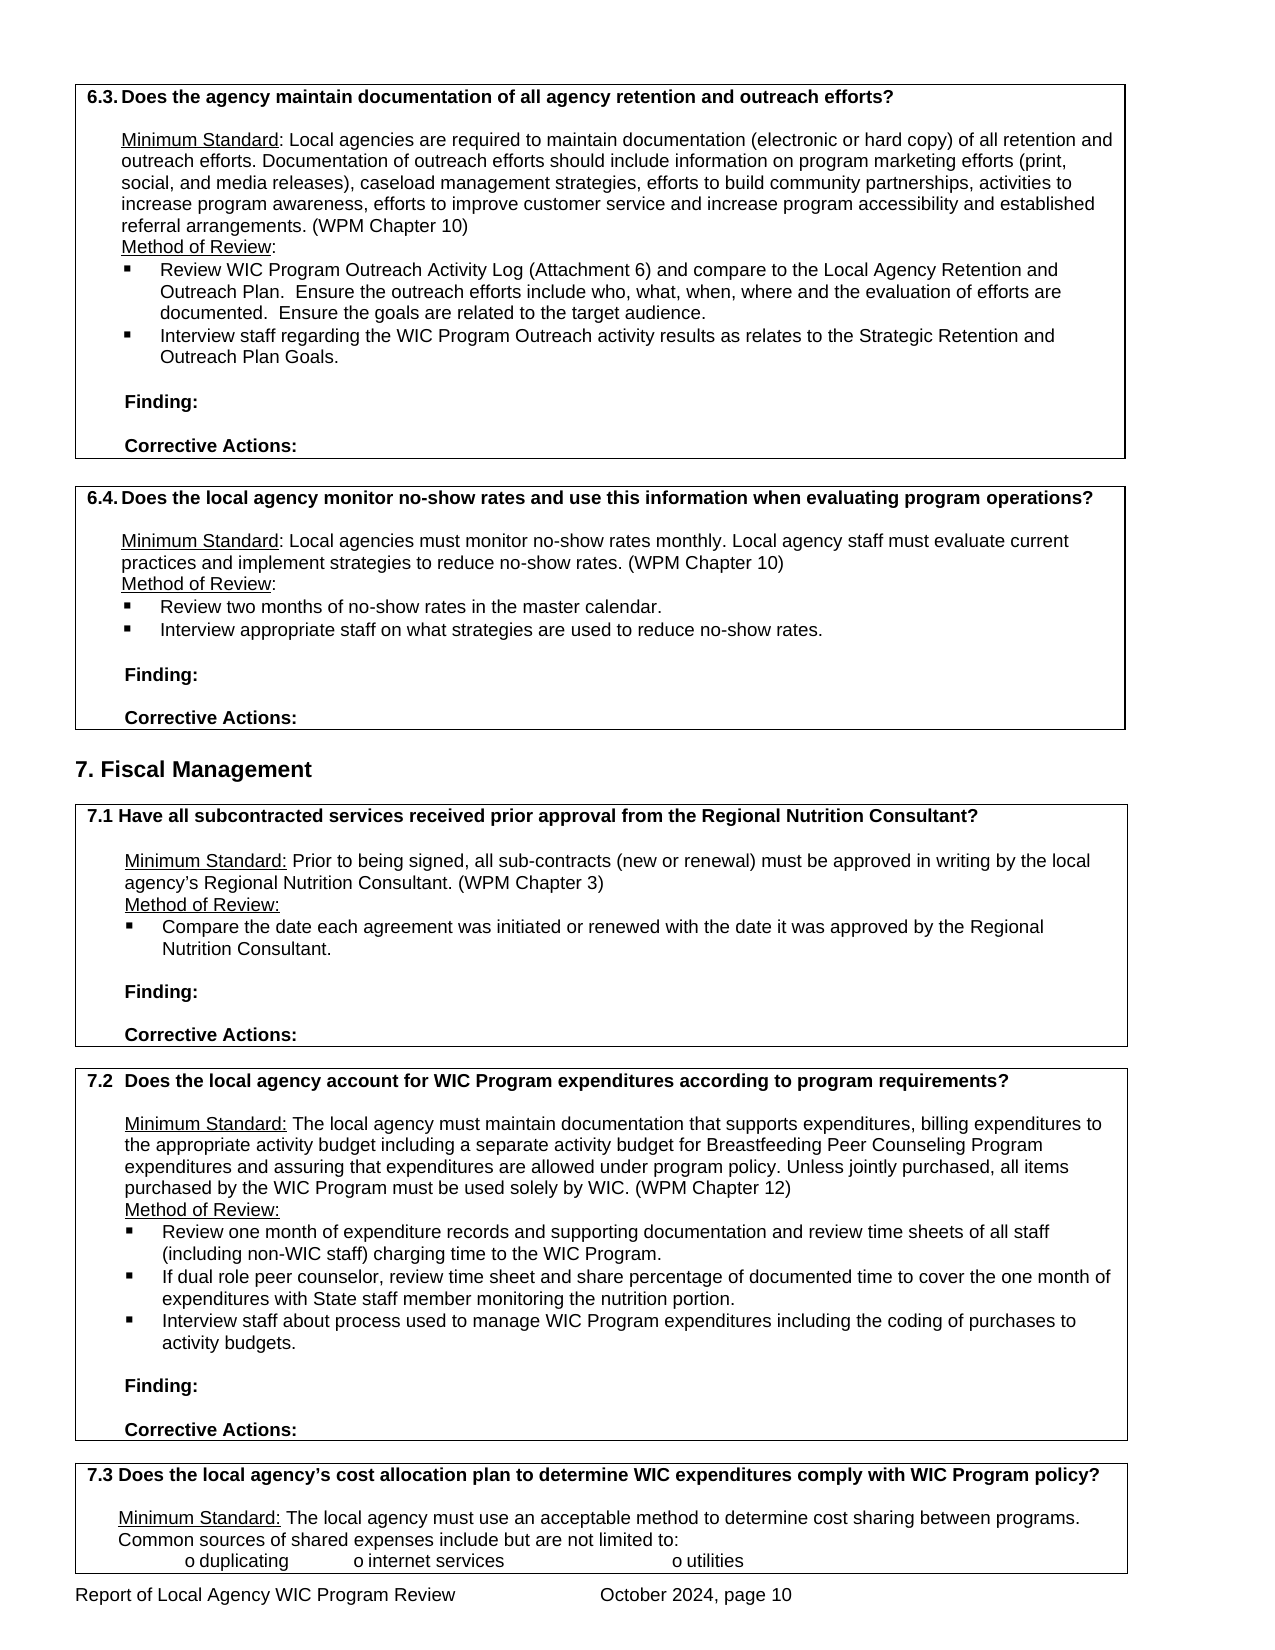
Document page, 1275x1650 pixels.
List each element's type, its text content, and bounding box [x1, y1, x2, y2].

table_header Does the agency maintain documentation of all agency retention and outreach efforts? Minimum Standard: Local agencies are required to maintain documentation (electronic or hard copy) of all retention and outreach efforts. Documentation of outreach efforts should include information on program marketing efforts (print, social, and media releases), caseload management strategies, efforts to build community partnerships, activities to increase program awareness, efforts to improve customer service and increase program accessibility and established referral arrangements. (WPM Chapter 10) Method of Review: Review WIC Program Outreach Activity Log (Attachment 6) and compare to the Local Agency Retention and Outreach Plan. Ensure the outreach efforts include who, what, when, where and the evaluation of efforts are documented. Ensure the goals are related to the target audience. Interview staff regarding the WIC Program Outreach activity results as relates to the Strategic Retention and Outreach Plan Goals. Finding: Corrective Actions: [76, 85, 1124, 458]
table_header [76, 1464, 1127, 1573]
table_header 7.1 Have all subcontracted services received prior approval from the Regional Nutrition Consultant? Minimum Standard: Prior to being signed, all sub-contracts (new or renewal) must be approved in writing by the local agency’s Regional Nutrition Consultant. (WPM Chapter 3) Method of Review: Compare the date each agreement was initiated or renewed with the date it was approved by the Regional Nutrition Consultant. Finding: Corrective Actions: [76, 805, 1127, 1046]
table_header Does the local agency account for WIC Program expenditures according to program requirements? Minimum Standard: The local agency must maintain documentation that supports expenditures, billing expenditures to the appropriate activity budget including a separate activity budget for Breastfeeding Peer Counseling Program expenditures and assuring that expenditures are allowed under program policy. Unless jointly purchased, all items purchased by the WIC Program must be used solely by WIC. (WPM Chapter 12) Method of Review: Review one month of expenditure records and supporting documentation and review time sheets of all staff (including non-WIC staff) charging time to the WIC Program. If dual role peer counselor, review time sheet and share percentage of documented time to cover the one month of expenditures with State staff member monitoring the nutrition portion. Interview staff about process used to manage WIC Program expenditures including the coding of purchases to activity budgets. Finding: Corrective Actions: [76, 1069, 1127, 1440]
text 7. Fiscal Management [75, 756, 1200, 782]
table_header Does the local agency monitor no-show rates and use this information when evaluating program operations? Minimum Standard: Local agencies must monitor no-show rates monthly. Local agency staff must evaluate current practices and implement strategies to reduce no-show rates. (WPM Chapter 10) Method of Review: Review two months of no-show rates in the master calendar. Interview appropriate staff on what strategies are used to reduce no-show rates. Finding: Corrective Actions: [76, 487, 1124, 728]
